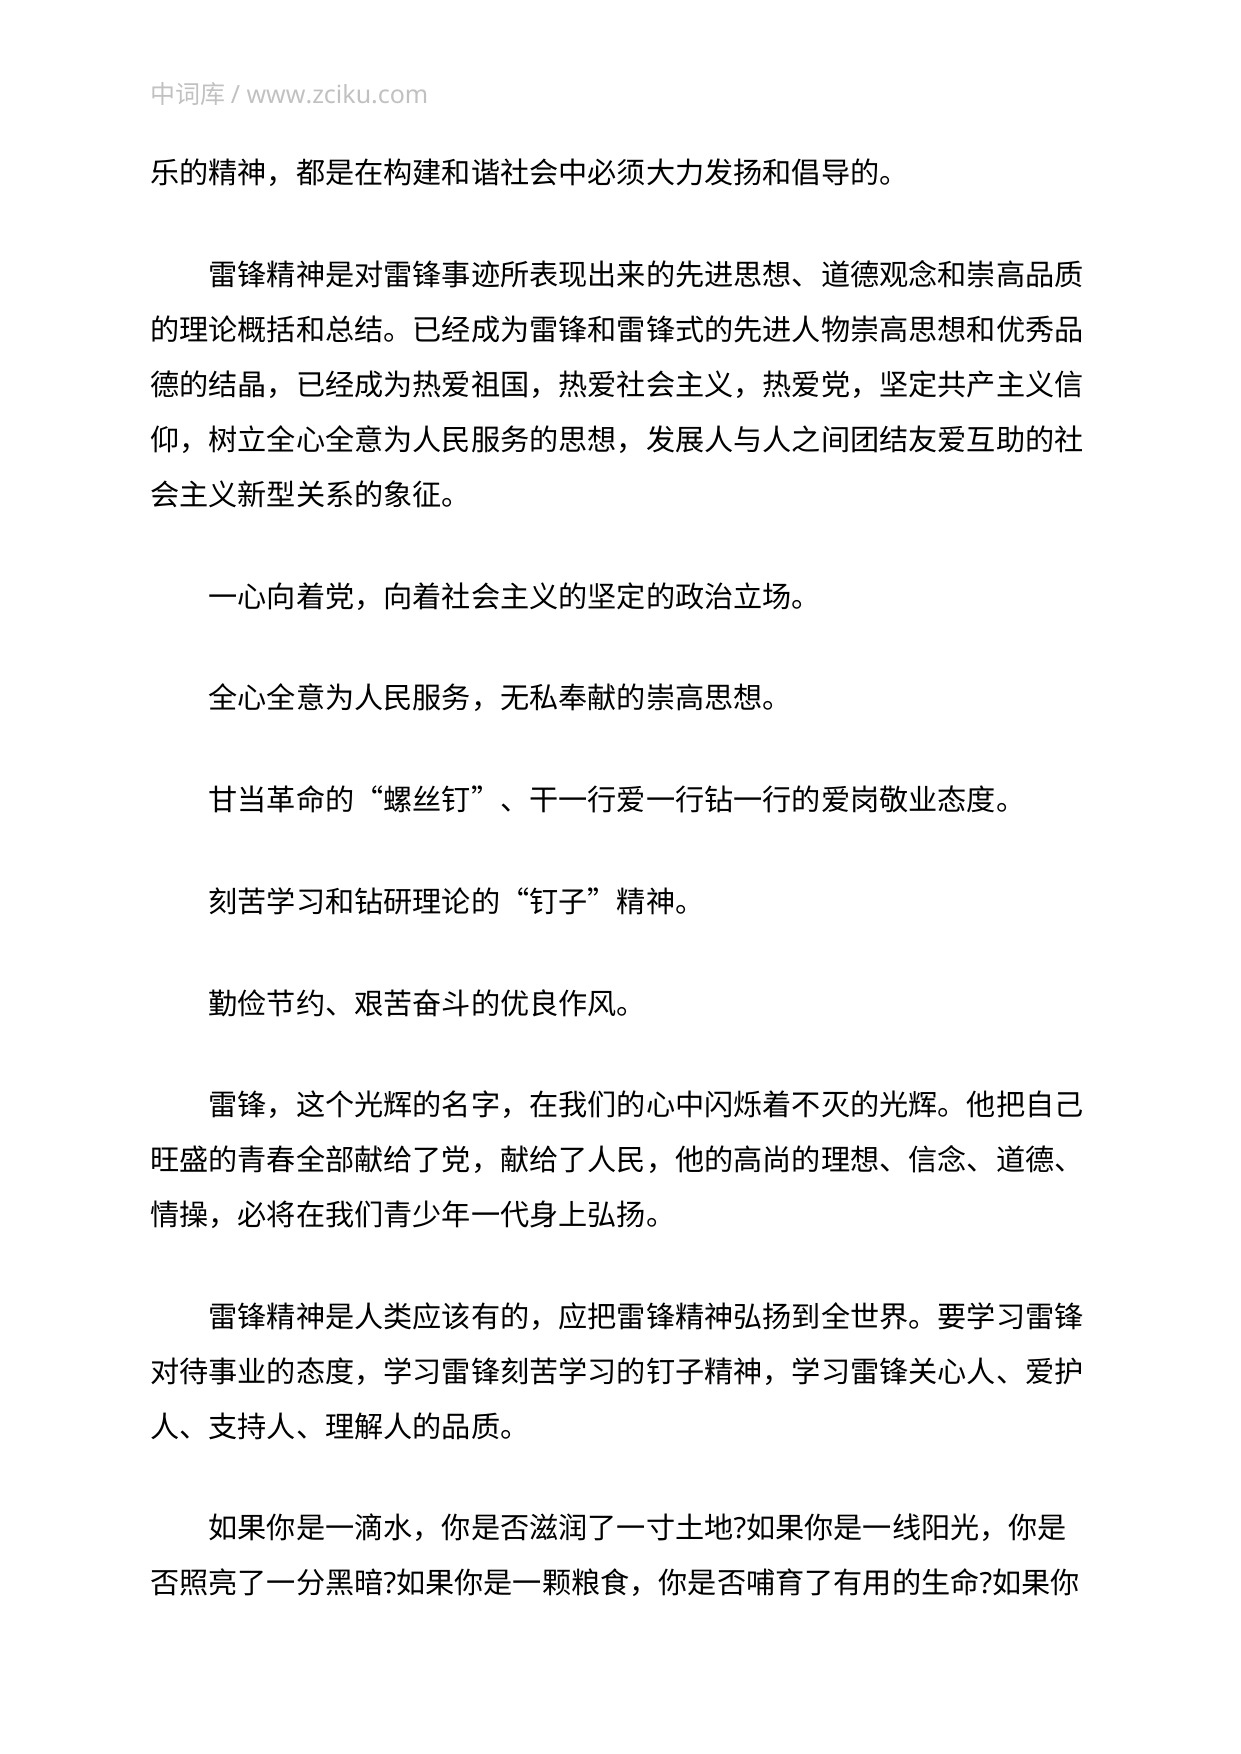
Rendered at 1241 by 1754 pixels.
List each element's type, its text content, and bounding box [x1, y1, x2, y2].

text 一心向着党，向着社会主义的坚定的政治立场。 [150, 573, 1090, 615]
text 甘当革命的“螺丝钉”、干一行爱一行钻一行的爱岗敬业态度。 [150, 777, 1090, 819]
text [150, 150, 1090, 192]
text 勤俭节约、艰苦奋斗的优良作风。 [150, 980, 1090, 1022]
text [150, 1505, 1090, 1602]
text 全心全意为人民服务，无私奉献的崇高思想。 [150, 675, 1090, 717]
text 雷锋，这个光辉的名字，在我们的心中闪烁着不灭的光辉。他把自己旺盛的青春全部献给了党，献给了人民，他的高尚的理想、信念、道德、情操，必将在我们青少年一代身上弘扬。 [150, 1082, 1090, 1234]
text 刻苦学习和钻研理论的“钉子”精神。 [150, 878, 1090, 921]
text 雷锋精神是人类应该有的，应把雷锋精神弘扬到全世界。要学习雷锋对待事业的态度，学习雷锋刻苦学习的钉子精神，学习雷锋关心人、爱护人、支持人、理解人的品质。 [150, 1293, 1090, 1446]
text 雷锋精神是对雷锋事迹所表现出来的先进思想、道德观念和崇高品质的理论概括和总结。已经成为雷锋和雷锋式的先进人物崇高思想和优秀品德的结晶，已经成为热爱祖国，热爱社会主义，热爱党，坚定共产主义信仰，树立全心全意为人民服务的思想，发展人与人之间团结友爱互助的社会主义新型关系的象征。 [150, 252, 1090, 514]
